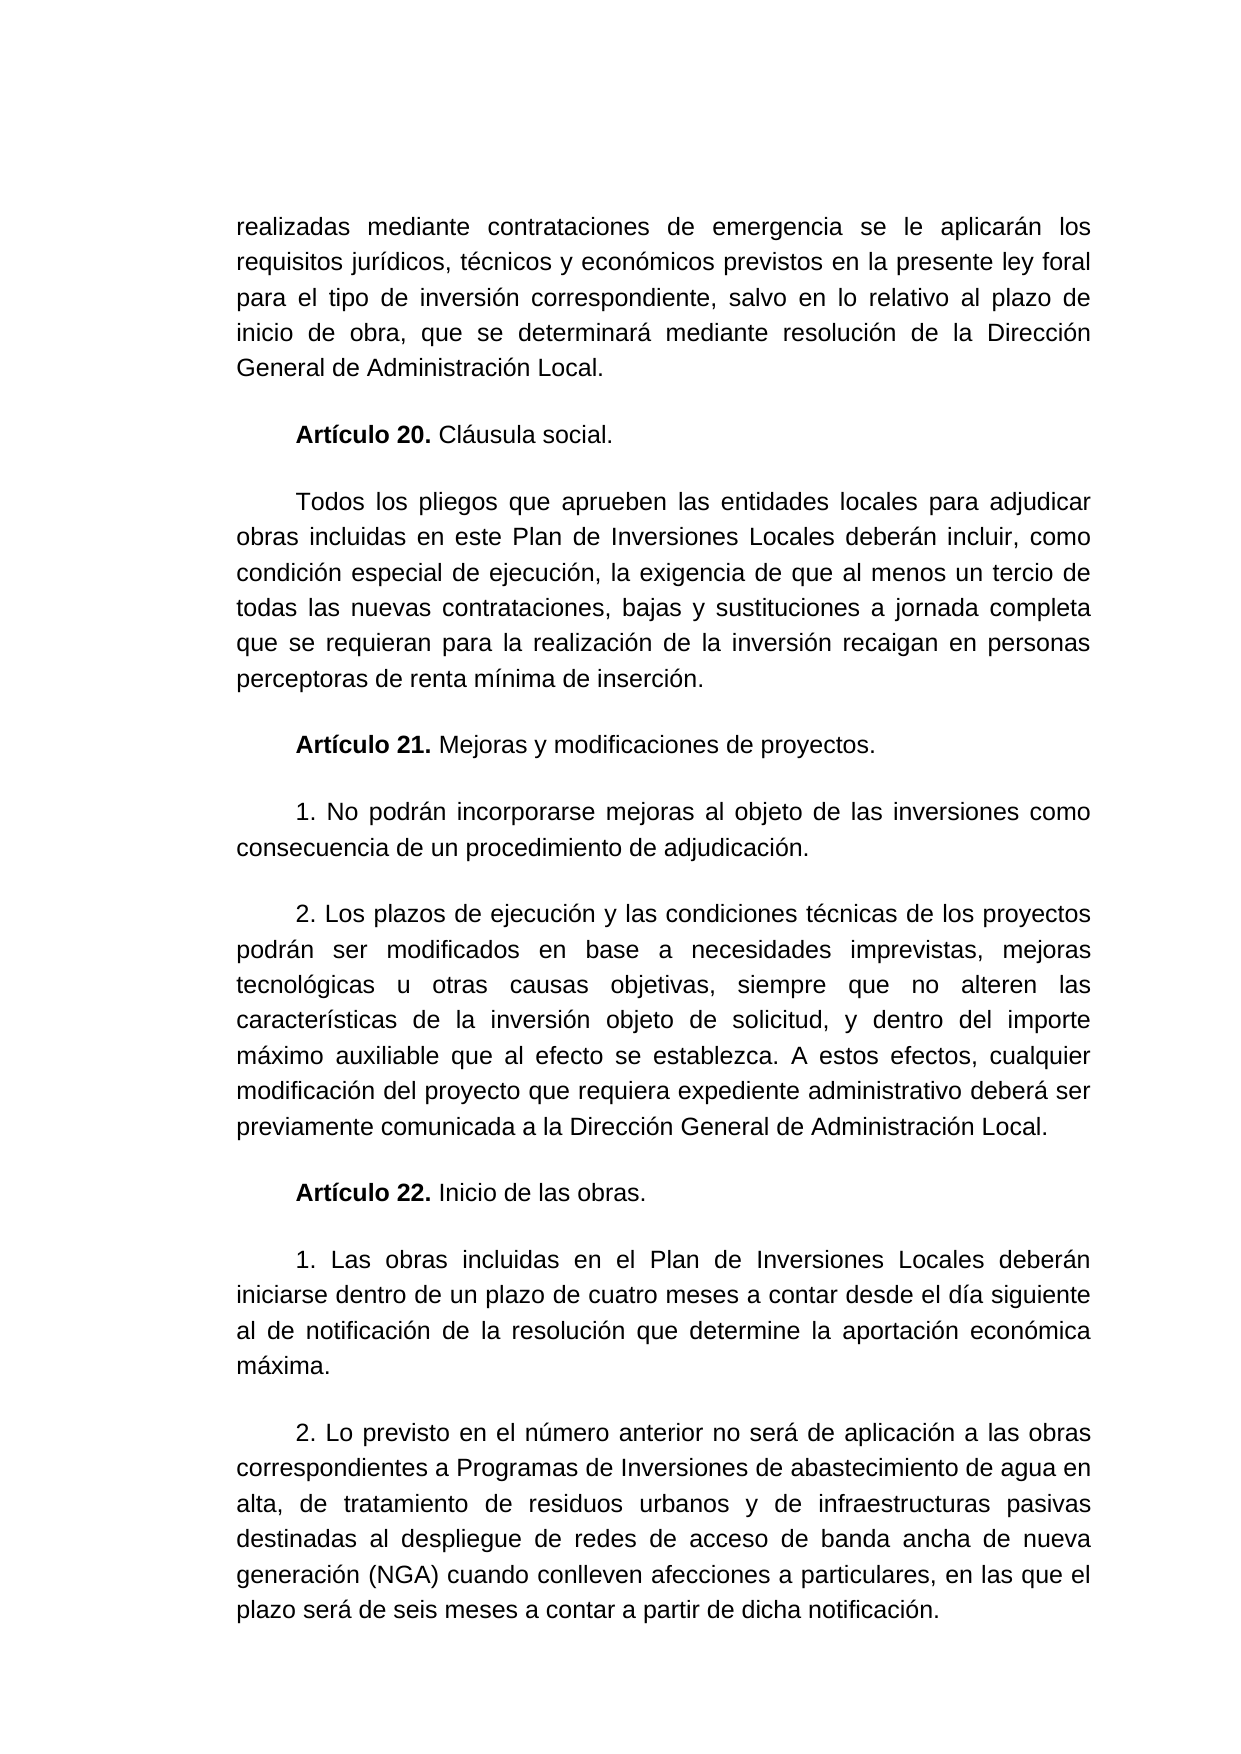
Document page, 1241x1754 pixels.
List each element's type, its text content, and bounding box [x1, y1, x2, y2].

text 2. Lo previsto en el número anterior no será de aplicación a las obras correspondientes a Programas de Inversiones de abastecimiento de agua en alta, de tratamiento de residuos urbanos y de infraestructuras pasivas destinadas al despliegue de redes de acceso de banda ancha de nueva generación (NGA) cuando conlleven afecciones a particulares, en las que el plazo será de seis meses a contar a partir de dicha notificación. [236, 1413, 1092, 1626]
text 1. No podrán incorporarse mejoras al objeto de las inversiones como consecuencia de un procedimiento de adjudicación. [236, 792, 1092, 863]
text Todos los pliegos que aprueben las entidades locales para adjudicar obras incluidas en este Plan de Inversiones Locales deberán incluir, como condición especial de ejecución, la exigencia de que al menos un tercio de todas las nuevas contrataciones, bajas y sustituciones a jornada completa que se requieran para la realización de la inversión recaigan en personas perceptoras de renta mínima de inserción. [236, 482, 1092, 694]
text Artículo 21. Mejoras y modificaciones de proyectos. [236, 726, 1092, 761]
text Artículo 22. Inicio de las obras. [236, 1173, 1092, 1209]
text 2. Los plazos de ejecución y las condiciones técnicas de los proyectos podrán ser modificados en base a necesidades imprevistas, mejoras tecnológicas u otras causas objetivas, siempre que no alteren las características de la inversión objeto de solicitud, y dentro del importe máximo auxiliable que al efecto se establezca. A estos efectos, cualquier modificación del proyecto que requiera expediente administrativo deberá ser previamente comunicada a la Dirección General de Administración Local. [236, 894, 1092, 1142]
text 1. Las obras incluidas en el Plan de Inversiones Locales deberán iniciarse dentro de un plazo de cuatro meses a contar desde el día siguiente al de notificación de la resolución que determine la aportación económica máxima. [236, 1240, 1092, 1382]
text Artículo 20. Cláusula social. [236, 415, 1092, 451]
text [236, 207, 1092, 384]
